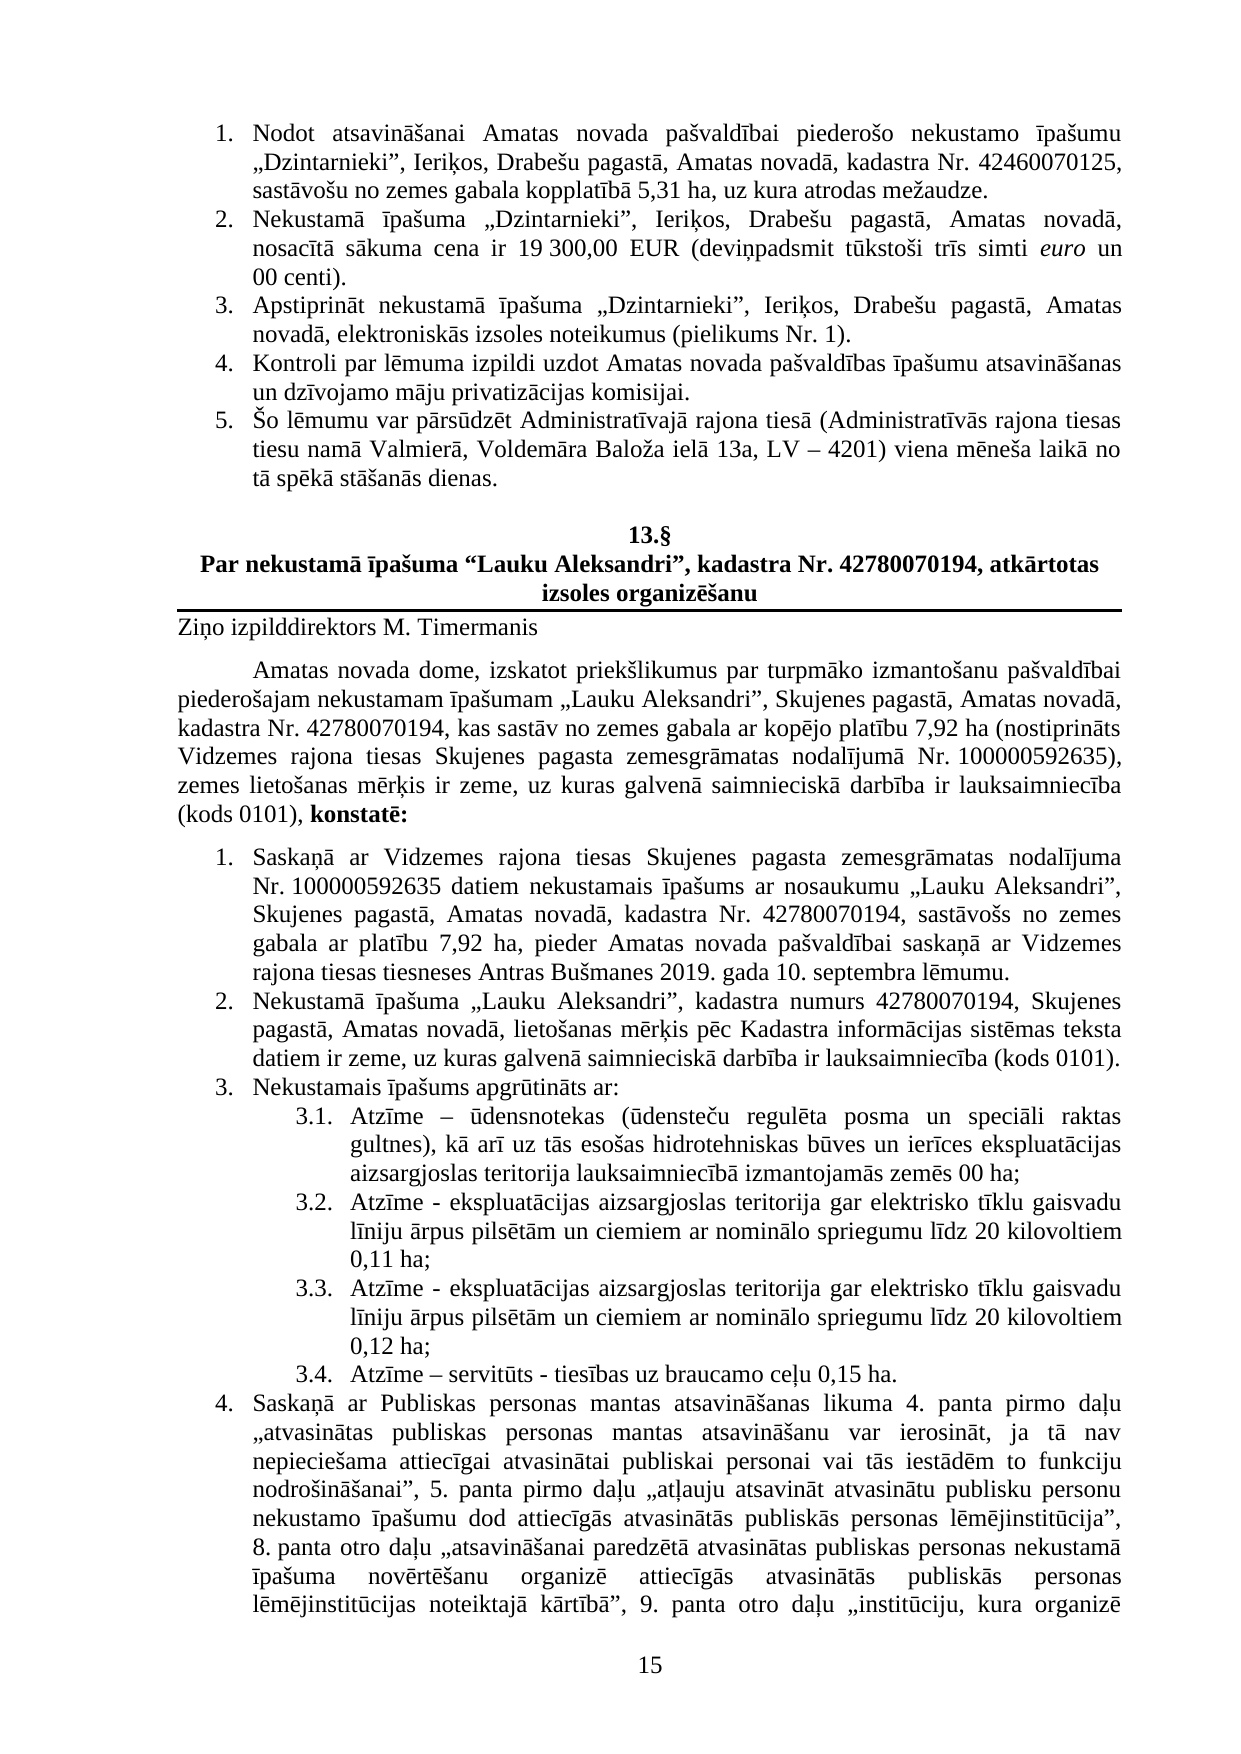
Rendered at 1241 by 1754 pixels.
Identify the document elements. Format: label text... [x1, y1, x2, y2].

list Kontroli par lēmuma izpildi uzdot Amatas novada pašvaldības īpašumu atsavināšanas un dzīvojamo māju privatizācijas komisijai. [215, 348, 1122, 406]
text 13.§ [177, 521, 1122, 549]
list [215, 1388, 1122, 1618]
list Atzīme - ekspluatācijas aizsargjoslas teritorija gar elektrisko tīklu gaisvadu līniju ārpus pilsētām un ciemiem ar nominālo spriegumu līdz 20 kilovoltiem 0,11 ha; [295, 1187, 1122, 1273]
list Saskaņā ar Vidzemes rajona tiesas Skujenes pagasta zemesgrāmatas nodalījuma Nr. 100000592635 datiem nekustamais īpašums ar nosaukumu „Lauku Aleksandri”, Skujenes pagastā, Amatas novadā, kadastra Nr. 42780070194, sastāvošs no zemes gabala ar platību 7,92 ha, pieder Amatas novada pašvaldībai saskaņā ar Vidzemes rajona tiesas tiesneses Antras Bušmanes 2019. gada 10. septembra lēmumu. [215, 842, 1122, 986]
text Amatas novada dome, izskatot priekšlikumus par turpmāko izmantošanu pašvaldībai piederošajam nekustamam īpašumam „Lauku Aleksandri”, Skujenes pagastā, Amatas novadā, kadastra Nr. 42780070194, kas sastāv no zemes gabala ar kopējo platību 7,92 ha (nostiprināts Vidzemes rajona tiesas Skujenes pagasta zemesgrāmatas nodalījumā Nr. 100000592635), zemes lietošanas mērķis ir zeme, uz kuras galvenā saimnieciskā darbība ir lauksaimniecība (kods 0101), konstatē: [177, 655, 1122, 828]
text Ziņo izpilddirektors M. Timermanis [177, 612, 1122, 641]
list Nekustamais īpašums apgrūtināts ar: [215, 1072, 1122, 1101]
list Nekustamā īpašuma „Lauku Aleksandri”, kadastra numurs 42780070194, Skujenes pagastā, Amatas novadā, lietošanas mērķis pēc Kadastra informācijas sistēmas teksta datiem ir zeme, uz kuras galvenā saimnieciskā darbība ir lauksaimniecība (kods 0101). [215, 986, 1122, 1072]
list Nodot atsavināšanai Amatas novada pašvaldībai piederošo nekustamo īpašumu „Dzintarnieki”, Ieriķos, Drabešu pagastā, Amatas novadā, kadastra Nr. 42460070125, sastāvošu no zemes gabala kopplatībā 5,31 ha, uz kura atrodas mežaudze. [215, 118, 1122, 204]
list Nekustamā īpašuma „Dzintarnieki”, Ieriķos, Drabešu pagastā, Amatas novadā, nosacītā sākuma cena ir 19 300,00 EUR (deviņpadsmit tūkstoši trīs simti euro un 00 centi). [215, 204, 1122, 291]
list Atzīme – servitūts - tiesības uz braucamo ceļu 0,15 ha. [295, 1359, 1122, 1388]
list Atzīme - ekspluatācijas aizsargjoslas teritorija gar elektrisko tīklu gaisvadu līniju ārpus pilsētām un ciemiem ar nominālo spriegumu līdz 20 kilovoltiem 0,12 ha; [295, 1273, 1122, 1359]
list Šo lēmumu var pārsūdzēt Administratīvajā rajona tiesā (Administratīvās rajona tiesas tiesu namā Valmierā, Voldemāra Baloža ielā 13a, LV – 4201) viena mēneša laikā no tā spēkā stāšanās dienas. [215, 406, 1122, 492]
list Atzīme – ūdensnotekas (ūdensteču regulēta posma un speciāli raktas gultnes), kā arī uz tās esošas hidrotehniskas būves un ierīces ekspluatācijas aizsargjoslas teritorija lauksaimniecībā izmantojamās zemēs 00 ha; [295, 1101, 1122, 1187]
text Par nekustamā īpašuma “Lauku Aleksandri”, kadastra Nr. 42780070194, atkārtotas izsoles organizēšanu [177, 549, 1122, 609]
list Apstiprināt nekustamā īpašuma „Dzintarnieki”, Ieriķos, Drabešu pagastā, Amatas novadā, elektroniskās izsoles noteikumus (pielikums Nr. 1). [215, 291, 1122, 348]
